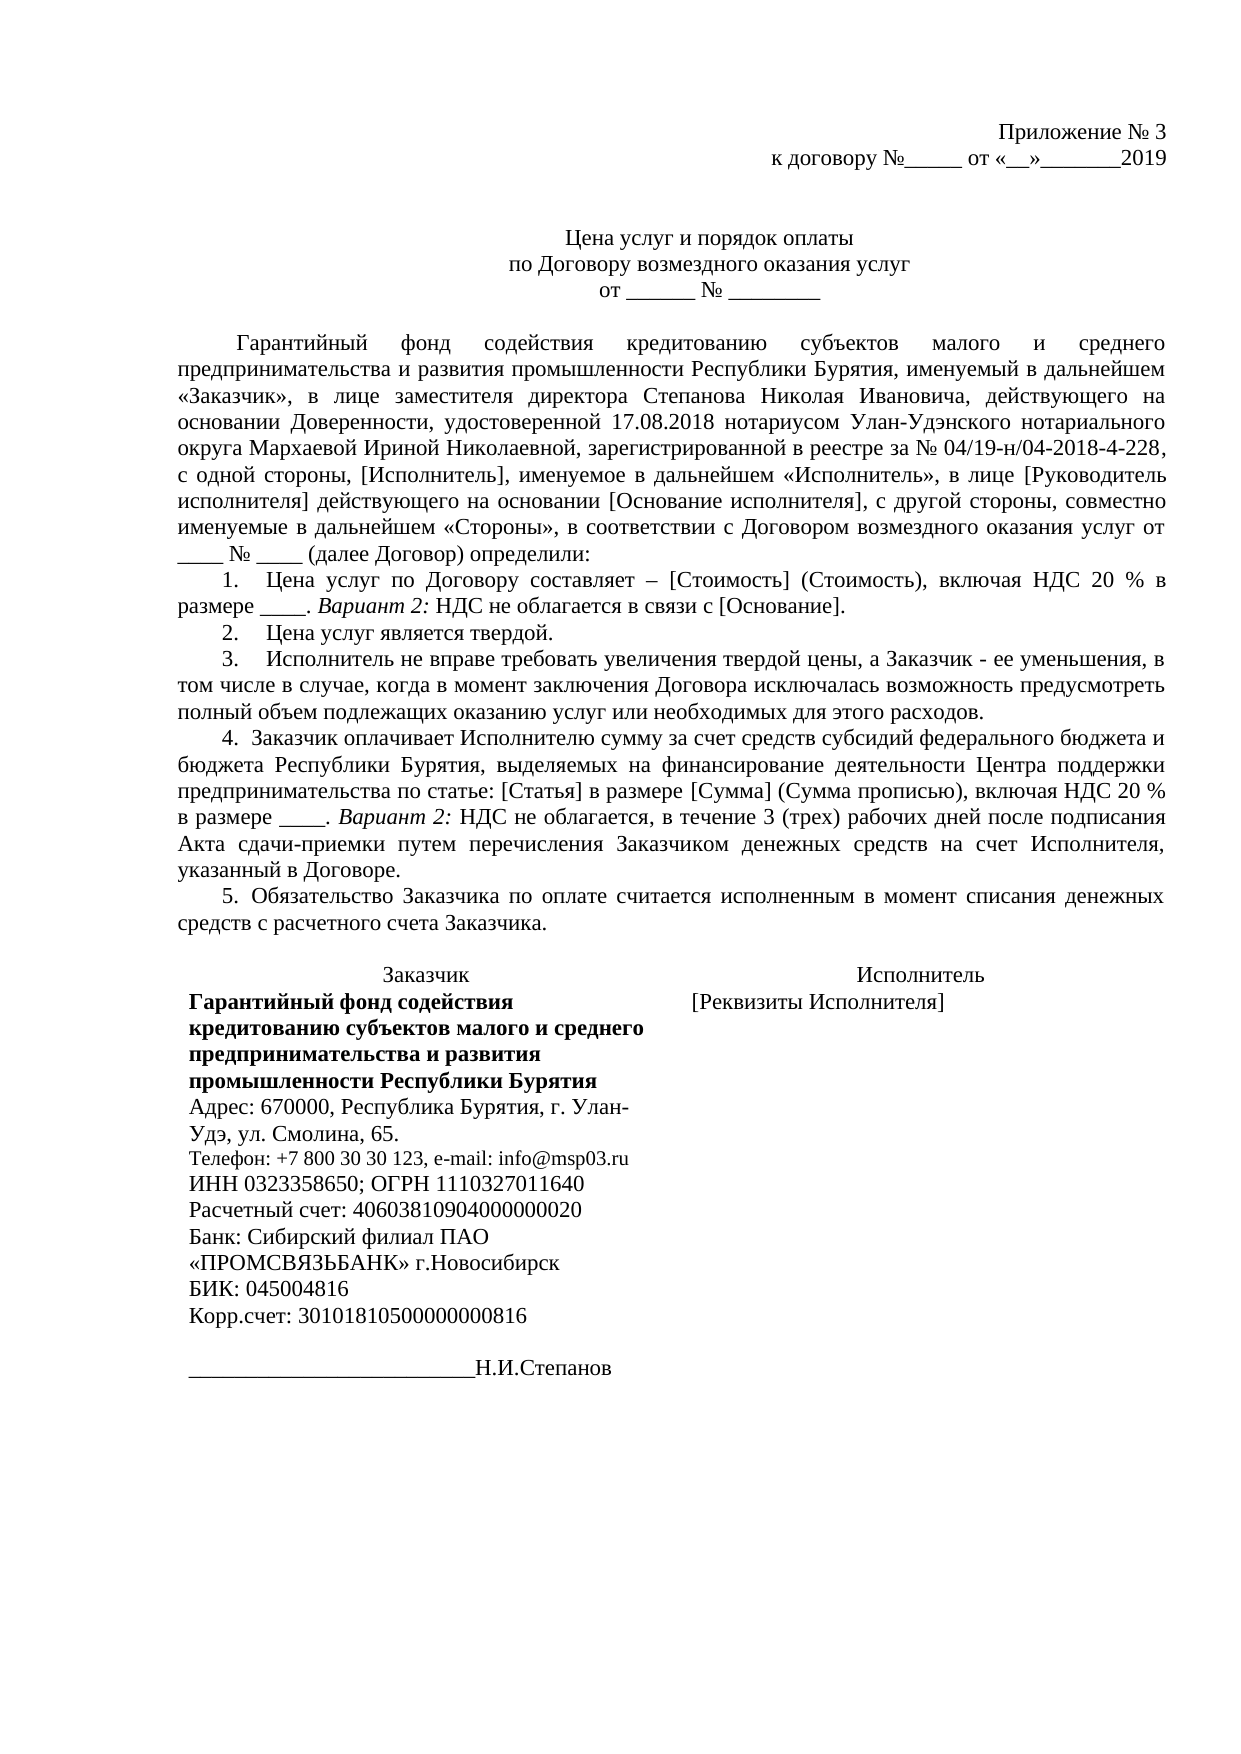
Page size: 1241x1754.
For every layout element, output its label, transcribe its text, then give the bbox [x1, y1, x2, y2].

text Цена услуг и порядок оплаты [252, 223, 1167, 250]
text Приложение № 3 [177, 118, 1167, 144]
table_header Заказчик Гарантийный фонд содействия кредитованию субъектов малого и среднего предпринимательства и развития промышленности Республики Бурятия Адрес: 670000, Республика Бурятия, г. Улан-Удэ, ул. Смолина, 65. Телефон: +7 800 30 30 123, e-mail: info@msp03.ru ИНН 0323358650; ОГРН 1110327011640 Расчетный счет: 40603810904000000020 Банк: Сибирский филиал ПАО «ПРОМСВЯЗЬБАНК» г.Новосибирск БИК: 045004816 Корр.счет: 30101810500000000816 _________________________Н.И.Степанов [177, 961, 674, 1381]
list Заказчик оплачивает Исполнителю сумму за счет средств субсидий федерального бюджета и бюджета Республики Бурятия, выделяемых на финансирование деятельности Центра поддержки предпринимательства по статье: [Статья] в размере [Сумма] (Сумма прописью), включая НДС 20 % в размере ____. Вариант 2: НДС не облагается, в течение 3 (трех) рабочих дней после подписания Акта сдачи-приемки путем перечисления Заказчиком денежных средств на счет Исполнителя, указанный в Договоре. [177, 724, 1167, 882]
text от ______ № ________ [252, 276, 1167, 303]
text по Договору возмездного оказания услуг [252, 250, 1167, 276]
text Гарантийный фонд содействия кредитованию субъектов малого и среднего предпринимательства и развития промышленности Республики Бурятия, именуемый в дальнейшем «Заказчик», в лице заместителя директора Степанова Николая Ивановича, действующего на основании Доверенности, удостоверенной 17.08.2018 нотариусом Улан-Удэнского нотариального округа Мархаевой Ириной Николаевной, зарегистрированной в реестре за № 04/19-н/04-2018-4-228, с одной стороны, [Исполнитель], именуемое в дальнейшем «Исполнитель», в лице [Руководитель исполнителя] действующего на основании [Основание исполнителя], с другой стороны, совместно именуемые в дальнейшем «Стороны», в соответствии с Договором возмездного оказания услуг от ____ № ____ (далее Договор) определили: [177, 329, 1167, 566]
list Обязательство Заказчика по оплате считается исполненным в момент списания денежных средств с расчетного счета Заказчика. [177, 882, 1167, 935]
text к договору №_____ от «__»_______2019 [177, 144, 1167, 171]
list Цена услуг по Договору составляет – [Стоимость] (Стоимость), включая НДС 20 % в размере ____. Вариант 2: НДС не облагается в связи с [Основание]. [177, 566, 1167, 619]
table_header Исполнитель [Реквизиты Исполнителя] [675, 961, 1167, 1381]
list Цена услуг является твердой. [177, 619, 1167, 645]
list Исполнитель не вправе требовать увеличения твердой цены, а Заказчик - ее уменьшения, в том числе в случае, когда в момент заключения Договора исключалась возможность предусмотреть полный объем подлежащих оказанию услуг или необходимых для этого расходов. [177, 645, 1167, 724]
